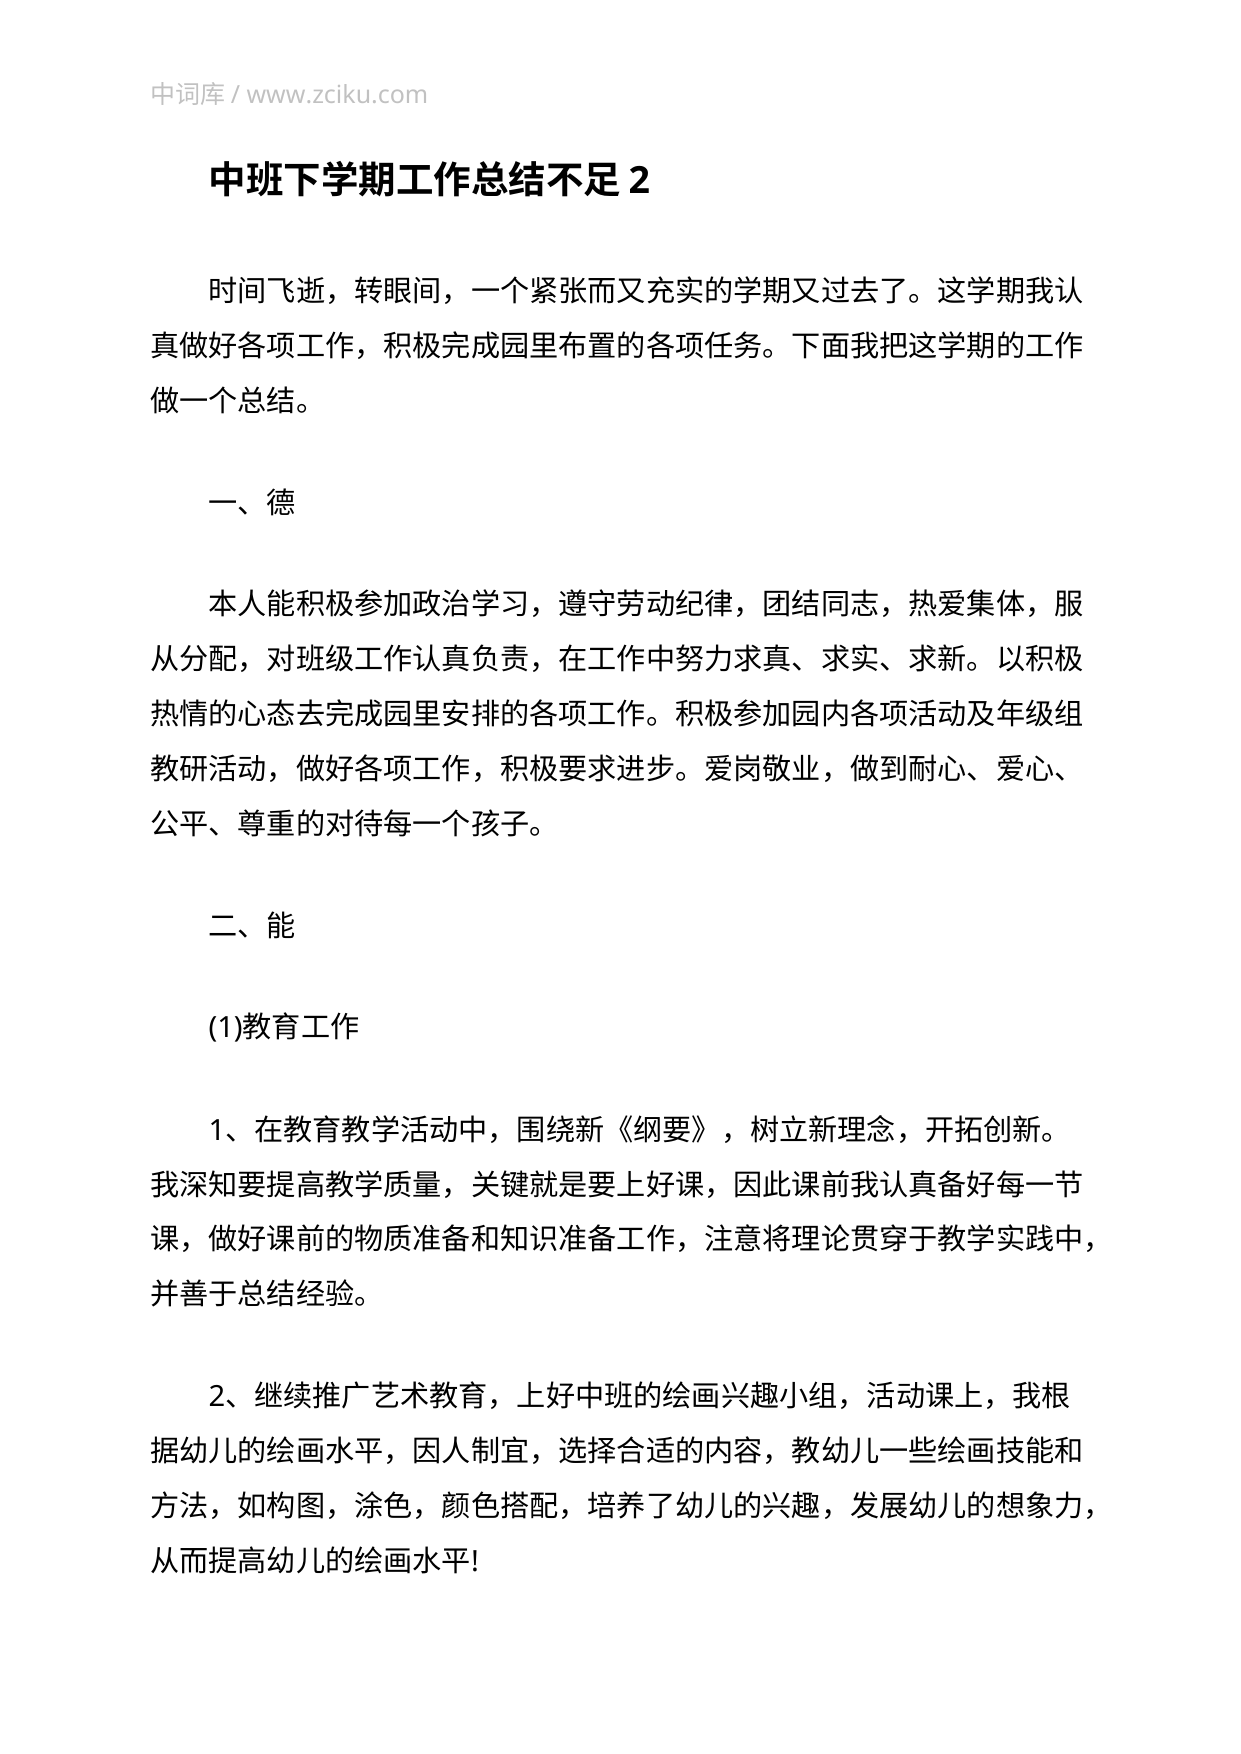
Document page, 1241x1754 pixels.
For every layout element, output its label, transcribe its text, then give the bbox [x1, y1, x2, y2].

text 一、德 [150, 479, 1090, 521]
text 二、能 [150, 902, 1090, 944]
text 本人能积极参加政治学习，遵守劳动纪律，团结同志，热爱集体，服从分配，对班级工作认真负责，在工作中努力求真、求实、求新。以积极热情的心态去完成园里安排的各项工作。积极参加园内各项活动及年级组教研活动，做好各项工作，积极要求进步。爱岗敬业，做到耐心、爱心、公平、尊重的对待每一个孩子。 [150, 581, 1090, 843]
text (1)教育工作 [150, 1004, 1090, 1046]
text 时间飞逝，转眼间，一个紧张而又充实的学期又过去了。这学期我认真做好各项工作，积极完成园里布置的各项任务。下面我把这学期的工作做一个总结。 [150, 268, 1090, 420]
text 中班下学期工作总结不足2 [150, 150, 1090, 204]
text 1、在教育教学活动中，围绕新《纲要》，树立新理念，开拓创新。我深知要提高教学质量，关键就是要上好课，因此课前我认真备好每一节课，做好课前的物质准备和知识准备工作，注意将理论贯穿于教学实践中，并善于总结经验。 [150, 1106, 1090, 1313]
text 2、继续推广艺术教育，上好中班的绘画兴趣小组，活动课上，我根据幼儿的绘画水平，因人制宜，选择合适的内容，教幼儿一些绘画技能和方法，如构图，涂色，颜色搭配，培养了幼儿的兴趣，发展幼儿的想象力，从而提高幼儿的绘画水平! [150, 1373, 1090, 1580]
